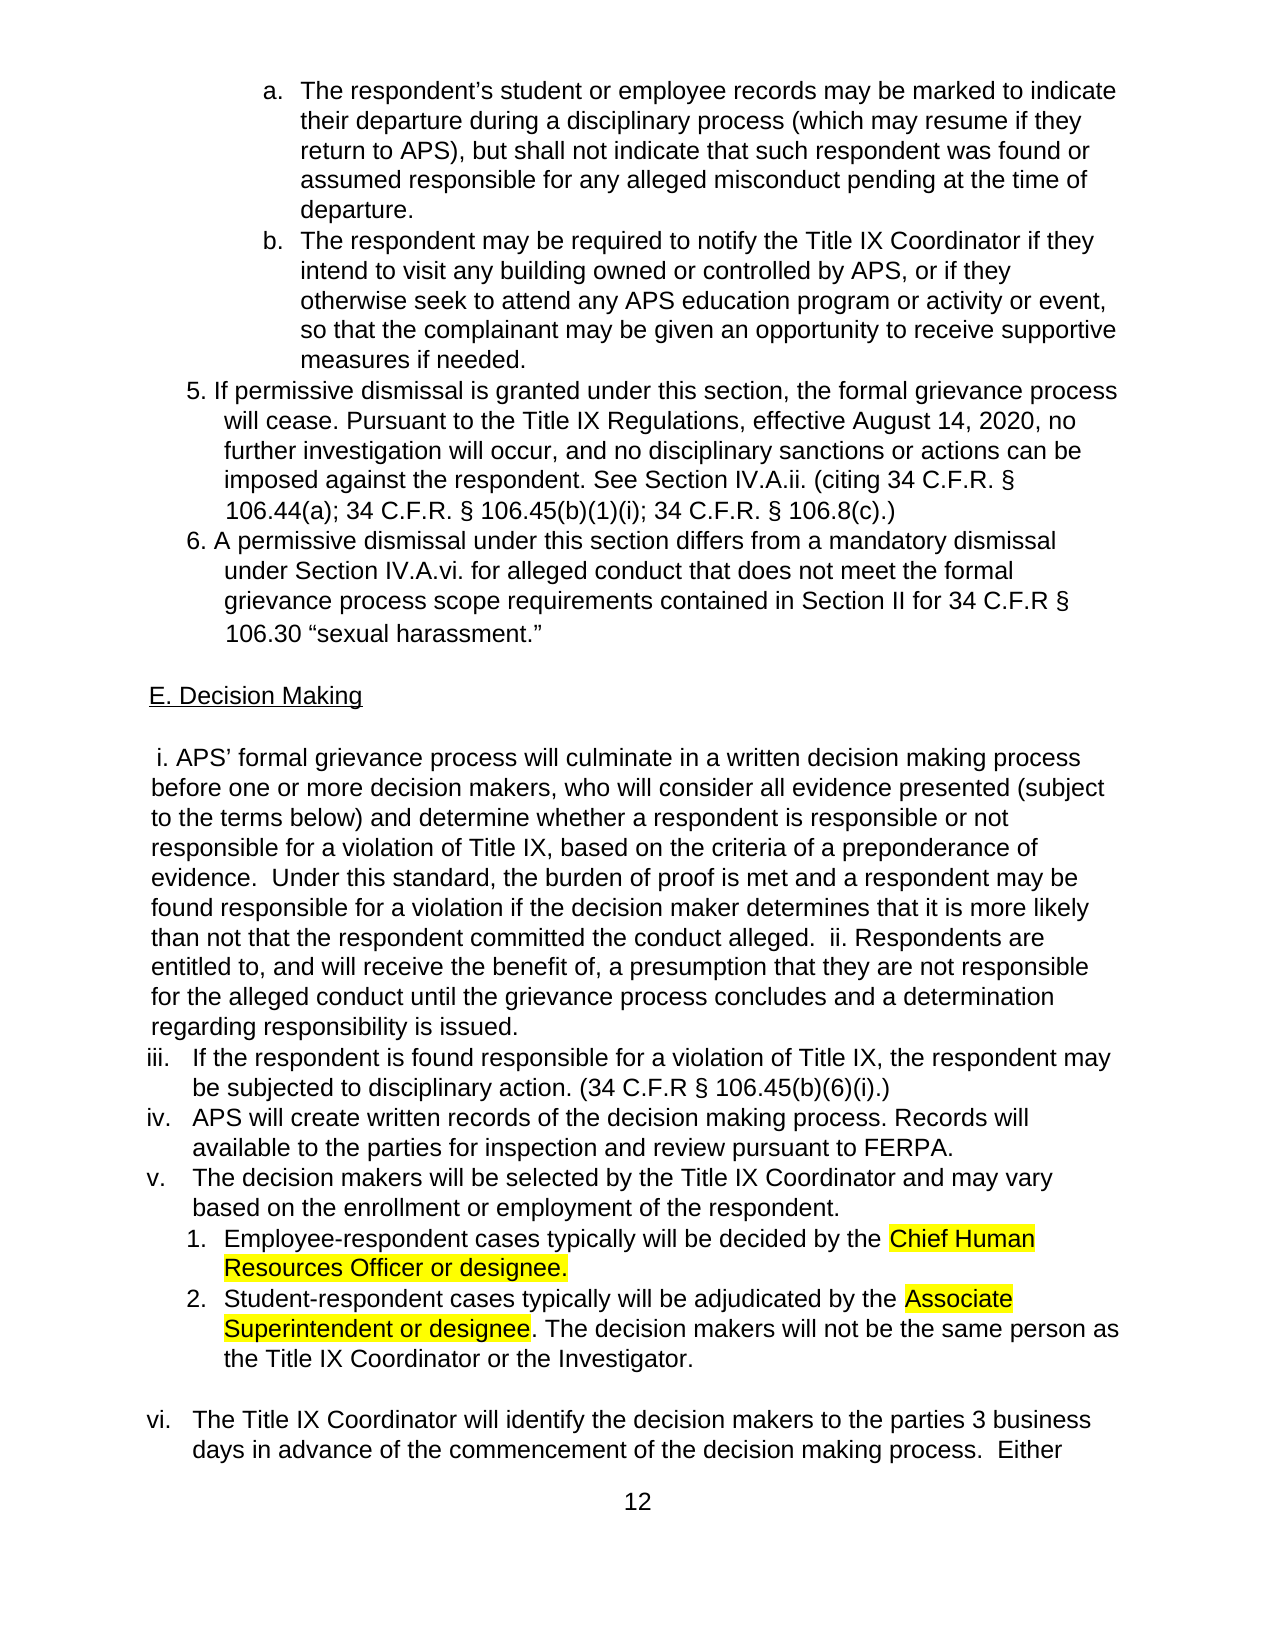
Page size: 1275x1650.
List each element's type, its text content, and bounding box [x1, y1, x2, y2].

subtitle E. Decision Making [148, 681, 1125, 709]
list The respondent may be required to notify the Title IX Coordinator if they intend to visit any building owned or controlled by APS, or if they otherwise seek to attend any APS education program or activity or event, so that the complainant may be given an opportunity to receive supportive measures if needed. [263, 226, 1123, 374]
text 106.30 “sexual harassment.” [225, 619, 1123, 648]
text i. APS’ formal grievance process will culminate in a written decision making process before one or more decision makers, who will consider all evidence presented (subject to the terms below) and determine whether a respondent is responsible or not responsible for a violation of Title IX, based on the criteria of a preponderance of evidence. Under this standard, the burden of proof is met and a respondent may be found responsible for a violation if the decision maker determines that it is more likely than not that the respondent committed the conduct alleged. ii. Respondents are entitled to, and will receive the benefit of, a presumption that they are not responsible for the alleged conduct until the grievance process concludes and a determination regarding responsibility is issued. [151, 743, 1123, 1041]
list The decision makers will be selected by the Title IX Coordinator and may vary based on the enrollment or employment of the respondent. [146, 1163, 1123, 1222]
list If the respondent is found responsible for a violation of Title IX, the respondent may be subjected to disciplinary action. (34 C.F.R § 106.45(b)(6)(i).) [146, 1043, 1123, 1101]
text 106.44(a); 34 C.F.R. § 106.45(b)(1)(i); 34 C.F.R. § 106.8(c).) [225, 496, 1123, 525]
text 6. A permissive dismissal under this section differs from a mandatory dismissal under Section IV.A.vi. for alleged conduct that does not meet the formal grievance process scope requirements contained in Section II for 34 C.F.R § [186, 526, 1123, 615]
text 5. If permissive dismissal is granted under this section, the formal grievance process will cease. Pursuant to the Title IX Regulations, effective August 14, 2020, no further investigation will occur, and no disciplinary sanctions or actions can be imposed against the respondent. See Section IV.A.ii. (citing 34 C.F.R. § [186, 376, 1123, 494]
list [146, 1405, 1123, 1464]
list Employee-respondent cases typically will be decided by the Chief Human Resources Officer or designee. [186, 1223, 1123, 1282]
list APS will create written records of the decision making process. Records will available to the parties for inspection and review pursuant to FERPA. [146, 1103, 1123, 1162]
list Student-respondent cases typically will be adjudicated by the Associate Superintendent or designee. The decision makers will not be the same person as the Title IX Coordinator or the Investigator. [186, 1284, 1123, 1372]
list The respondent’s student or employee records may be marked to indicate their departure during a disciplinary process (which may resume if they return to APS), but shall not indicate that such respondent was found or assumed responsible for any alleged misconduct pending at the time of departure. [263, 76, 1123, 224]
